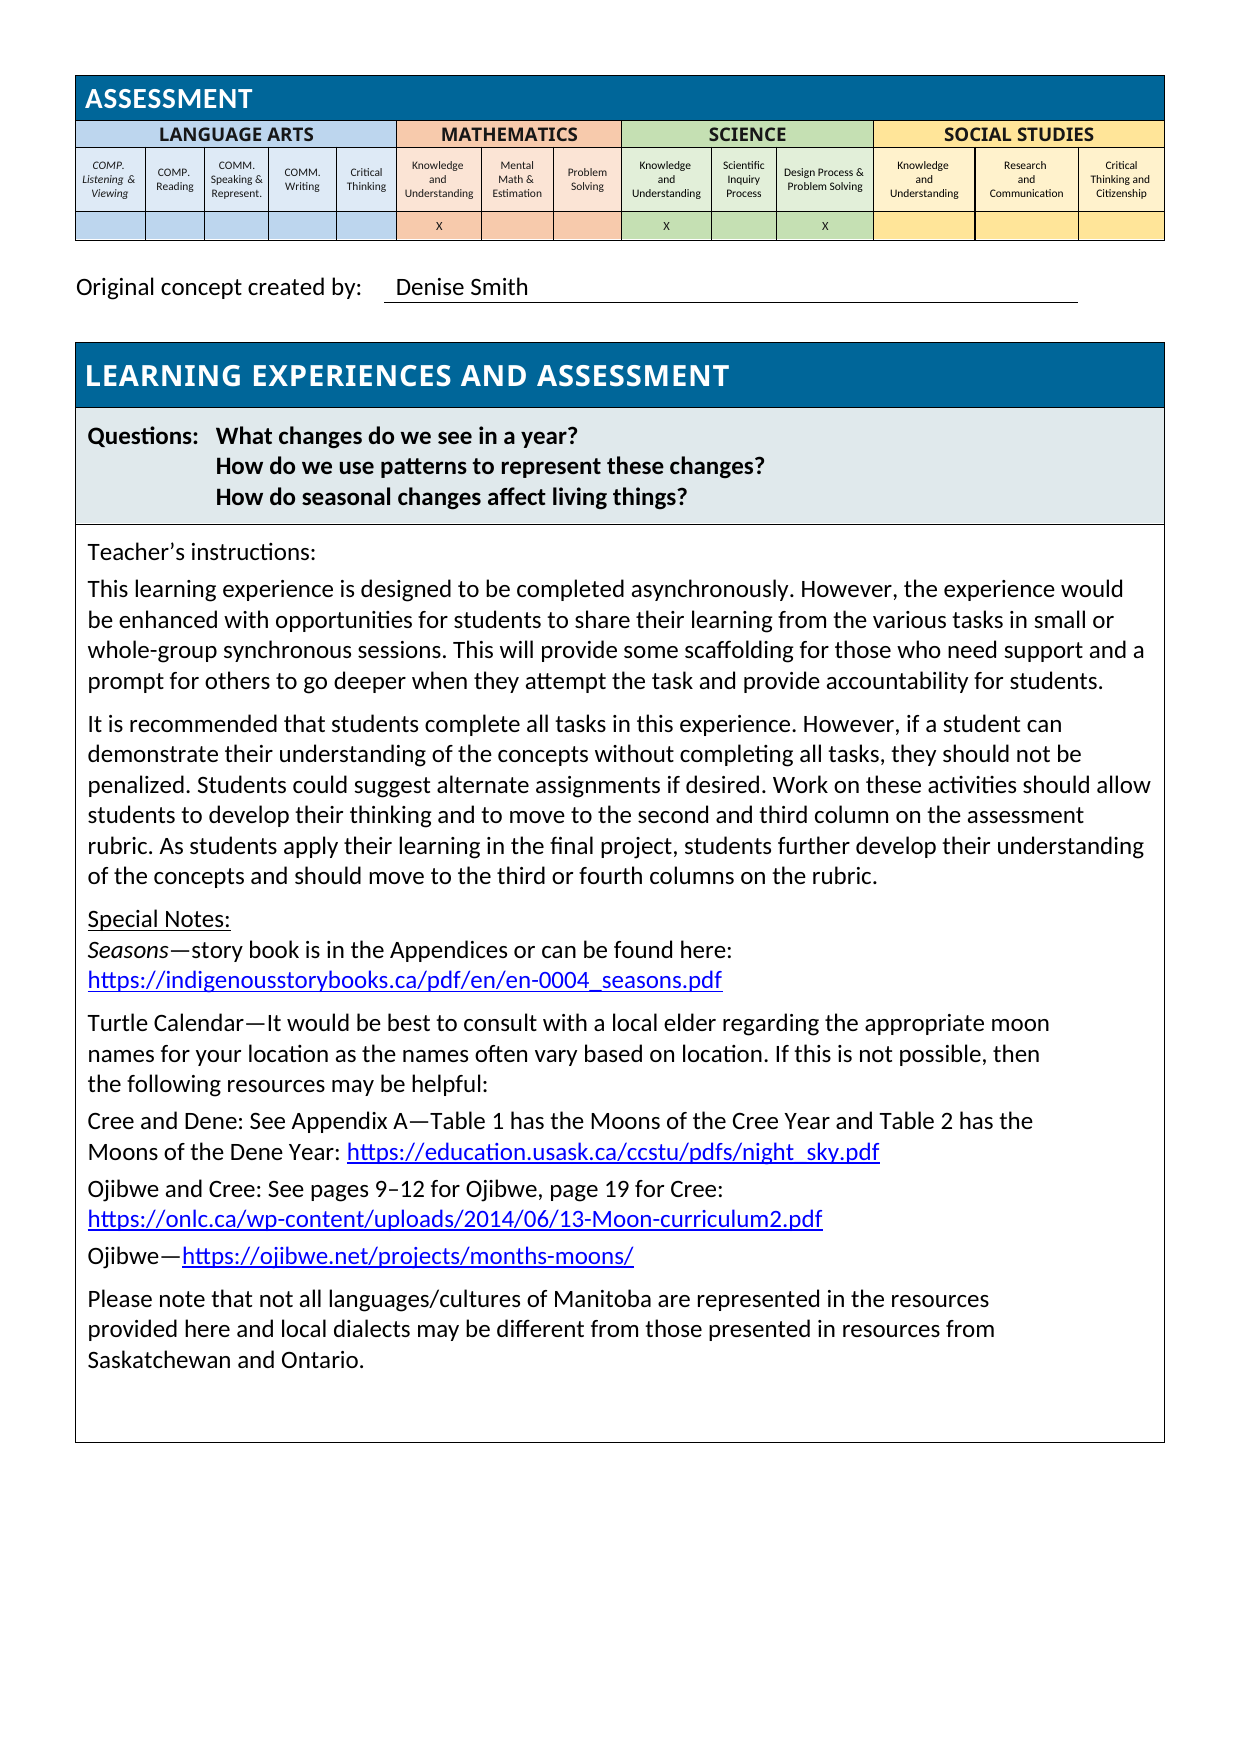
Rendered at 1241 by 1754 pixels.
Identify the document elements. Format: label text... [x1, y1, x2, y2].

table_header Denise Smith [384, 271, 1078, 302]
table_cell [76, 212, 145, 239]
table_cell Critical Thinking and Citizenship [1079, 148, 1164, 211]
table_cell Research and Communication [976, 148, 1078, 211]
table_cell LANGUAGE ARTS [76, 121, 396, 147]
table_cell [205, 212, 268, 239]
table_cell Questions: What changes do we see in a year? How do we use patterns to represent these changes? How do seasonal changes affect living things? [76, 408, 1164, 523]
table_cell [712, 212, 776, 239]
table_cell Knowledge and Understanding [874, 148, 974, 211]
table_cell Scientific Inquiry Process [712, 148, 776, 211]
table_cell X [622, 212, 711, 239]
table_cell Design Process & Problem Solving [777, 148, 873, 211]
table_cell Problem Solving [554, 148, 621, 211]
table_cell [976, 212, 1078, 239]
table_cell X [397, 212, 481, 239]
table_cell SOCIAL STUDIES [874, 121, 1164, 147]
table_cell [1079, 212, 1164, 239]
table_cell [146, 212, 204, 239]
table_cell COMM. Writing [269, 148, 336, 211]
table_cell MATHEMATICS [397, 121, 621, 147]
table_cell Knowledge and Understanding [622, 148, 711, 211]
table_cell Mental Math & Estimation [482, 148, 553, 211]
table_cell Knowledge and Understanding [397, 148, 481, 211]
table_cell SCIENCE [622, 121, 873, 147]
table_cell Critical Thinking [337, 148, 396, 211]
table_cell [874, 212, 974, 239]
table_cell [269, 212, 336, 239]
table_cell Teacher’s instructions: This learning experience is designed to be completed asynchronously. However, the experience would be enhanced with opportunities for students to share their learning from the various tasks in small or whole-group synchronous sessions. This will provide some scaffolding for those who need support and a prompt for others to go deeper when they attempt the task and provide accountability for students. It is recommended that students complete all tasks in this experience. However, if a student can demonstrate their understanding of the concepts without completing all tasks, they should not be penalized. Students could suggest alternate assignments if desired. Work on these activities should allow students to develop their thinking and to move to the second and third column on the assessment rubric. As students apply their learning in the final project, students further develop their understanding of the concepts and should move to the third or fourth columns on the rubric. Special Notes: Seasons—story book is in the Appendices or can be found here: https://indigenousstorybooks.ca/pdf/en/en-0004_seasons.pdf Turtle Calendar—It would be best to consult with a local elder regarding the appropriate moon names for your location as the names often vary based on location. If this is not possible, then the following resources may be helpful: Cree and Dene: See Appendix A—Table 1 has the Moons of the Cree Year and Table 2 has the Moons of the Dene Year: https://education.usask.ca/ccstu/pdfs/night_sky.pdf Ojibwe and Cree: See pages 9–12 for Ojibwe, page 19 for Cree: https://onlc.ca/wp-content/uploads/2014/06/13-Moon-curriculum2.pdf Ojibwe—https://ojibwe.net/projects/months-moons/ Please note that not all languages/cultures of Manitoba are represented in the resources provided here and local dialects may be different from those presented in resources from Saskatchewan and Ontario. [76, 525, 1164, 1442]
table_cell COMM. Speaking & Represent. [205, 148, 268, 211]
table_cell [554, 212, 621, 239]
table_header Original concept created by: [75, 271, 384, 302]
table_cell COMP. Reading [146, 148, 204, 211]
table_header Assessment [76, 76, 1164, 120]
table_cell [337, 212, 396, 239]
table_cell [482, 212, 553, 239]
table_cell X [777, 212, 873, 239]
table_header Learning Experiences and Assessment [76, 343, 1164, 407]
table_cell COMP. Listening & Viewing [76, 148, 145, 211]
